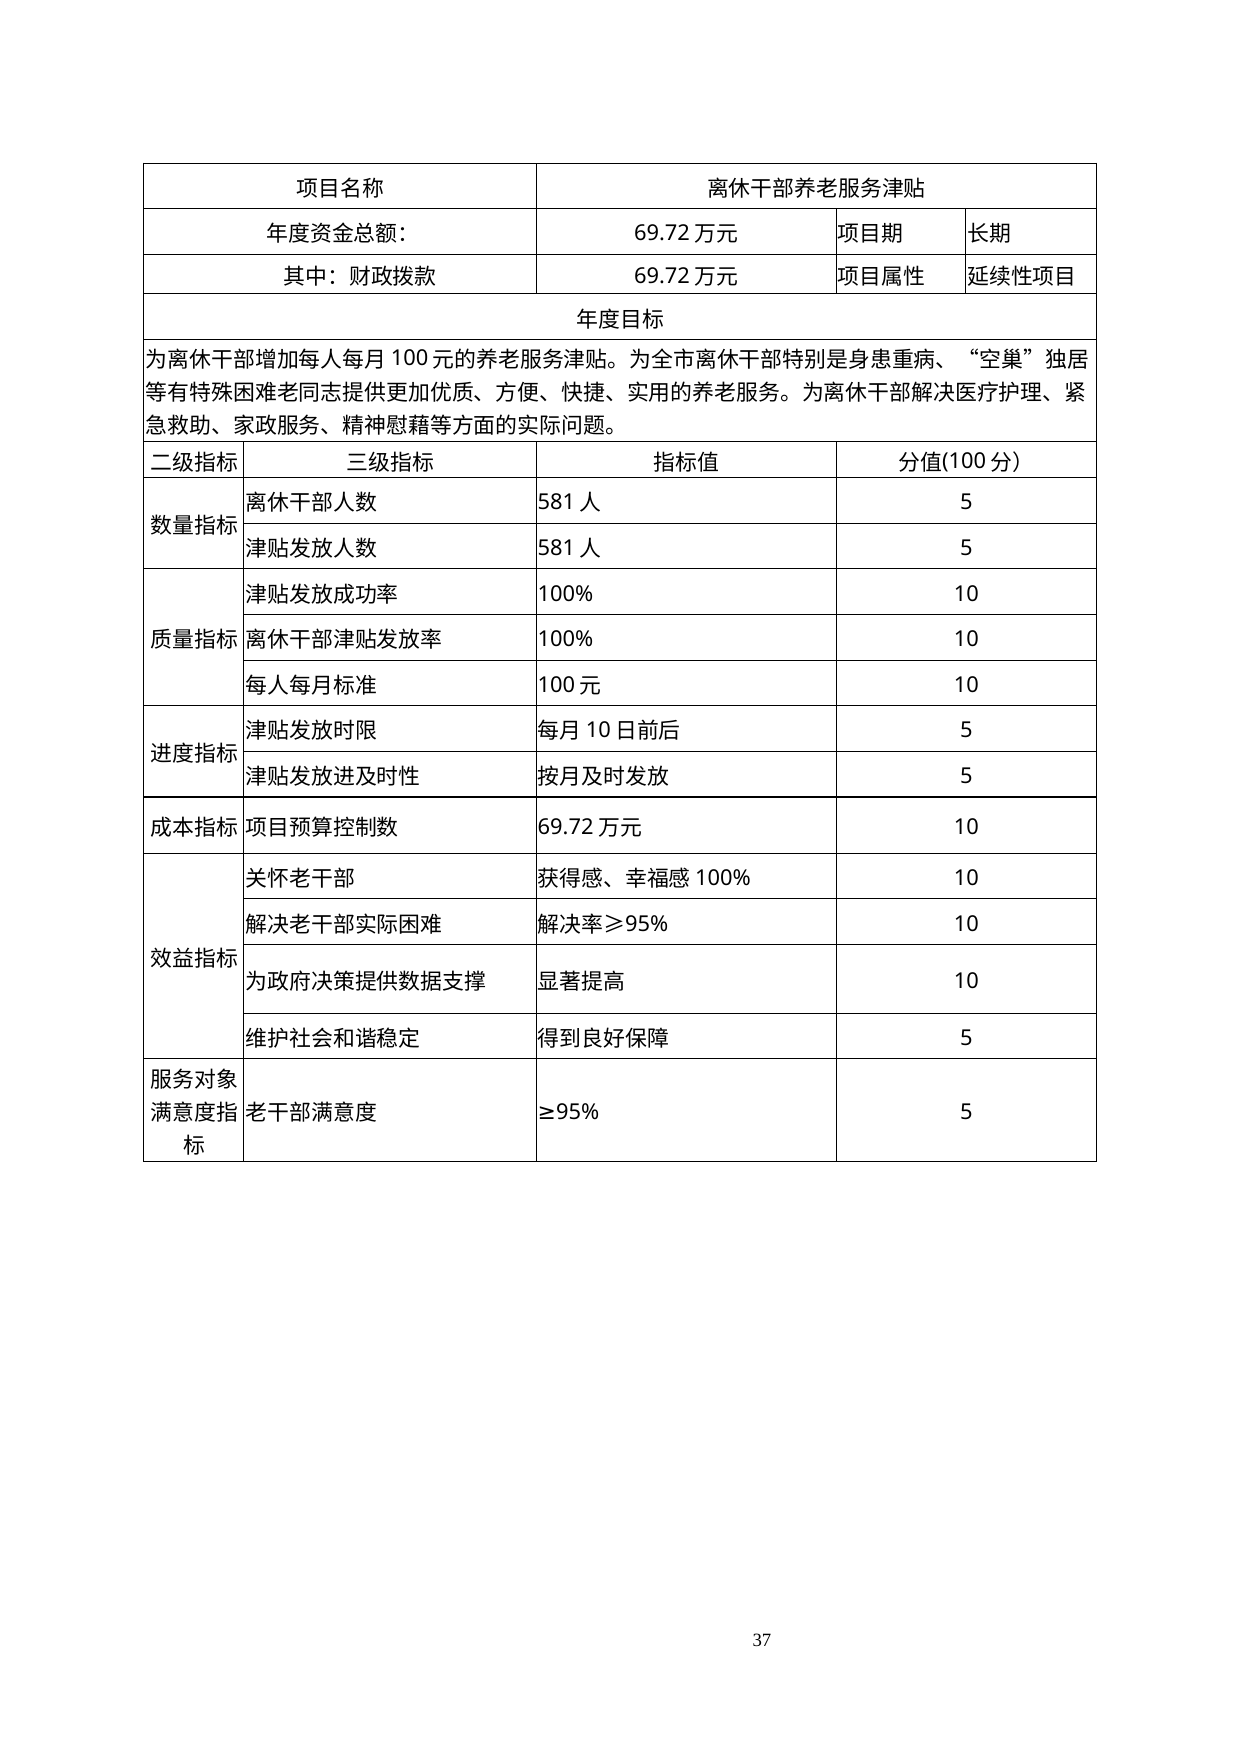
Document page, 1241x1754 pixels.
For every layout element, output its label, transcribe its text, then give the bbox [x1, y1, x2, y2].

table_cell 5 [837, 524, 1096, 568]
table_cell 69.72万元 [537, 255, 836, 293]
table_cell 581人 [537, 478, 836, 523]
table_cell 显著提高 [537, 945, 836, 1013]
table_cell 项目预算控制数 [244, 798, 536, 853]
table_cell 延续性项目 [966, 255, 1096, 293]
table_cell 离休干部人数 [244, 478, 536, 523]
table_cell 津贴发放进及时性 [244, 752, 536, 796]
table_cell 581人 [537, 524, 836, 568]
table_cell 每月10日前后 [537, 706, 836, 751]
table_cell 服务对象满意度指标 [144, 1059, 243, 1161]
table_cell 三级指标 [244, 442, 536, 477]
table_cell 年度资金总额： [144, 209, 536, 254]
table_cell 其中：财政拨款 [144, 255, 536, 293]
table_cell 10 [837, 661, 1096, 705]
table_cell 维护社会和谐稳定 [244, 1014, 536, 1058]
table_cell 得到良好保障 [537, 1014, 836, 1058]
table_cell 69.72万元 [537, 209, 836, 254]
table_cell 69.72万元 [537, 798, 836, 853]
table_cell 长期 [966, 209, 1096, 254]
table_cell 老干部满意度 [244, 1059, 536, 1161]
table_cell 分值(100分） [837, 442, 1096, 477]
table_cell 关怀老干部 [244, 854, 536, 898]
table_cell 5 [837, 478, 1096, 523]
table_cell 10 [837, 945, 1096, 1013]
table_cell 离休干部津贴发放率 [244, 615, 536, 659]
table_cell 100元 [537, 661, 836, 705]
table_cell 质量指标 [144, 569, 243, 705]
table_cell 津贴发放时限 [244, 706, 536, 751]
table_cell 100% [537, 569, 836, 614]
table_cell 进度指标 [144, 706, 243, 796]
table_cell 成本指标 [144, 798, 243, 853]
table_cell 10 [837, 899, 1096, 944]
table_cell 5 [837, 1059, 1096, 1161]
table_cell 数量指标 [144, 478, 243, 568]
table_cell 解决率≥95% [537, 899, 836, 944]
table_cell ≥95% [537, 1059, 836, 1161]
table_cell 5 [837, 752, 1096, 796]
table_cell 按月及时发放 [537, 752, 836, 796]
table_cell 项目期 [837, 209, 965, 254]
table_cell 5 [837, 1014, 1096, 1058]
table_cell 指标值 [537, 442, 836, 477]
table_cell 项目属性 [837, 255, 965, 293]
table_header 项目名称 [144, 164, 536, 208]
table_cell 10 [837, 798, 1096, 853]
table_cell 5 [837, 706, 1096, 751]
table_cell 效益指标 [144, 854, 243, 1058]
table_cell 为离休干部增加每人每月100元的养老服务津贴。为全市离休干部特别是身患重病、“空巢”独居等有特殊困难老同志提供更加优质、方便、快捷、实用的养老服务。为离休干部解决医疗护理、紧急救助、家政服务、精神慰藉等方面的实际问题。 [144, 340, 1096, 441]
table_cell 解决老干部实际困难 [244, 899, 536, 944]
table_cell 津贴发放人数 [244, 524, 536, 568]
table_cell 二级指标 [144, 442, 243, 477]
table_cell 为政府决策提供数据支撑 [244, 945, 536, 1013]
table_cell 获得感、幸福感100% [537, 854, 836, 898]
table_cell 100% [537, 615, 836, 659]
table_cell 10 [837, 615, 1096, 659]
table_cell 每人每月标准 [244, 661, 536, 705]
table_cell 10 [837, 854, 1096, 898]
table_header 离休干部养老服务津贴 [537, 164, 1096, 208]
table_cell 年度目标 [144, 294, 1096, 339]
table_cell 10 [837, 569, 1096, 614]
table_cell 津贴发放成功率 [244, 569, 536, 614]
